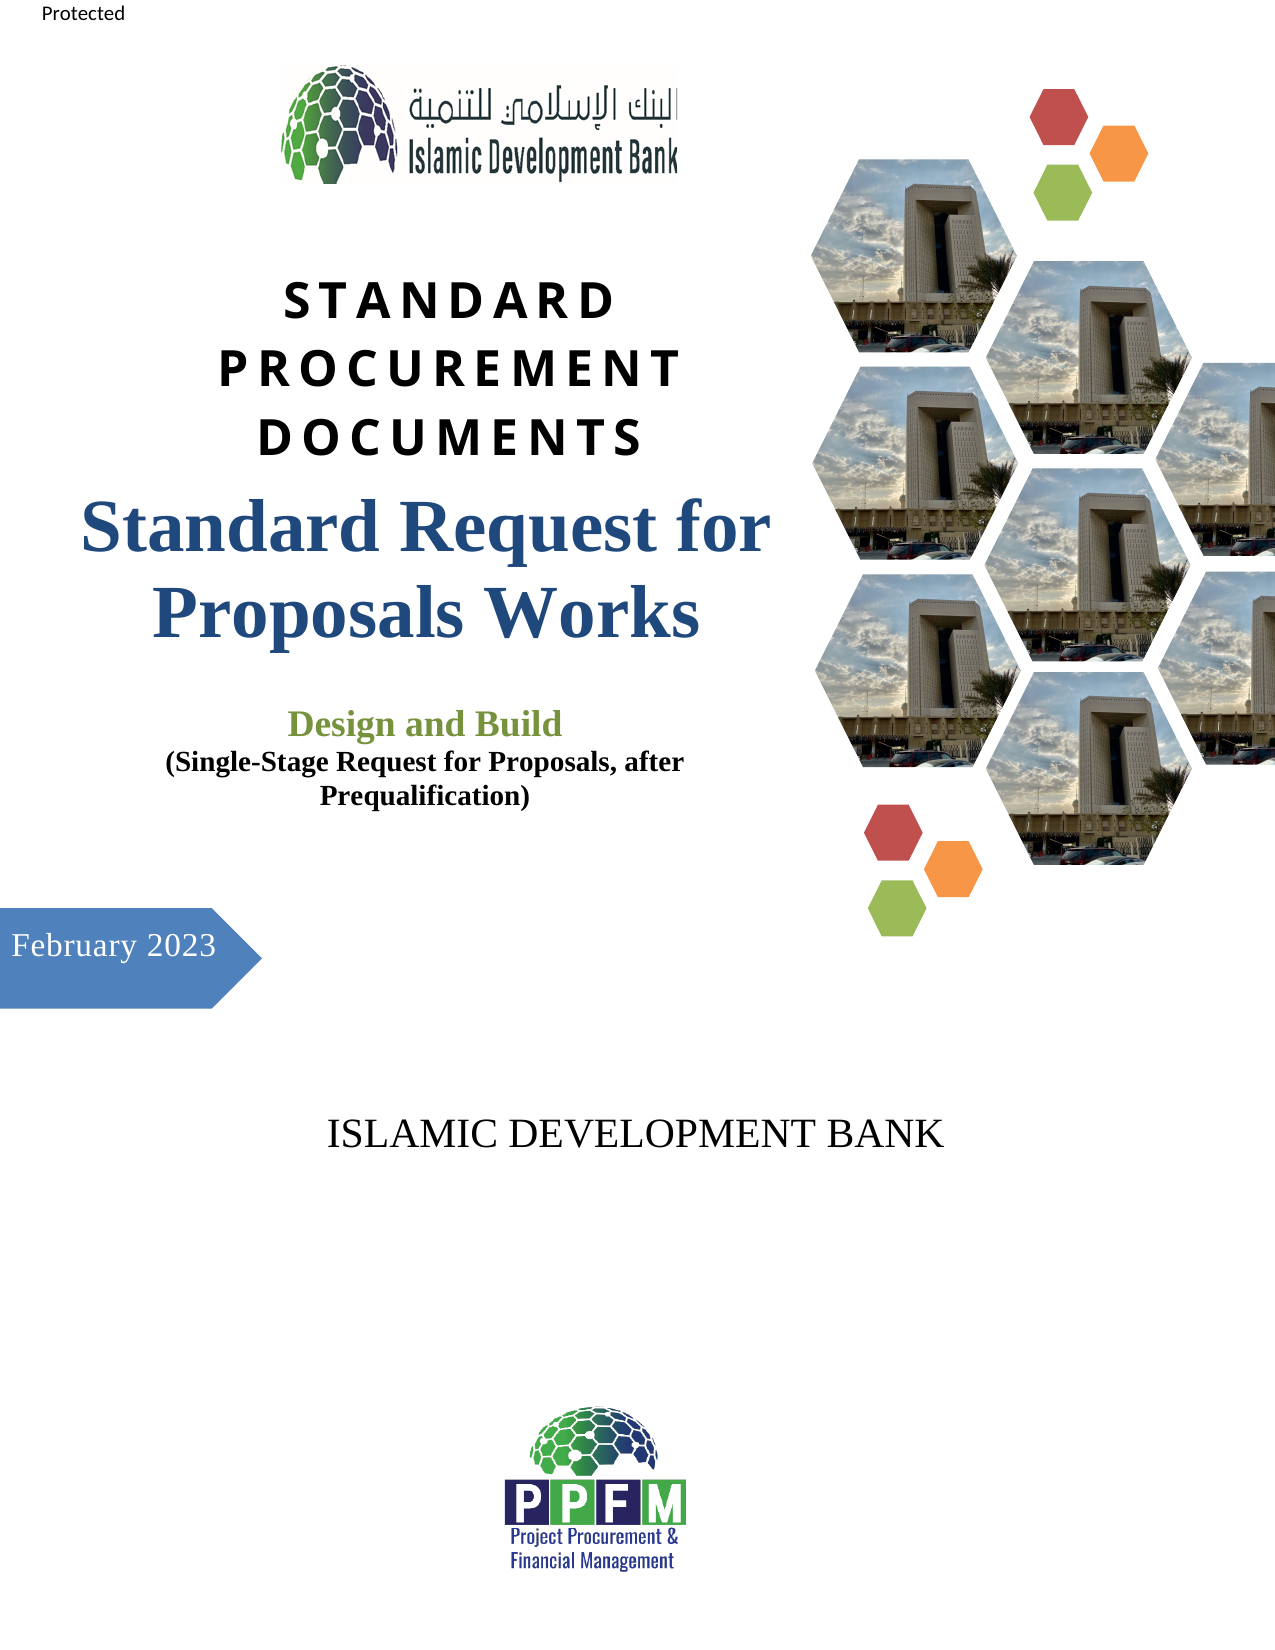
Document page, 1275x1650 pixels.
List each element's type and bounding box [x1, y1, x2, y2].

picture [985, 672, 1192, 865]
picture [814, 574, 1021, 768]
picture [985, 261, 1192, 454]
picture [1155, 362, 1275, 556]
picture [812, 366, 1019, 560]
picture [984, 468, 1191, 662]
picture [504, 1406, 686, 1574]
picture [1158, 571, 1275, 765]
picture [810, 159, 1017, 353]
picture [281, 65, 678, 184]
